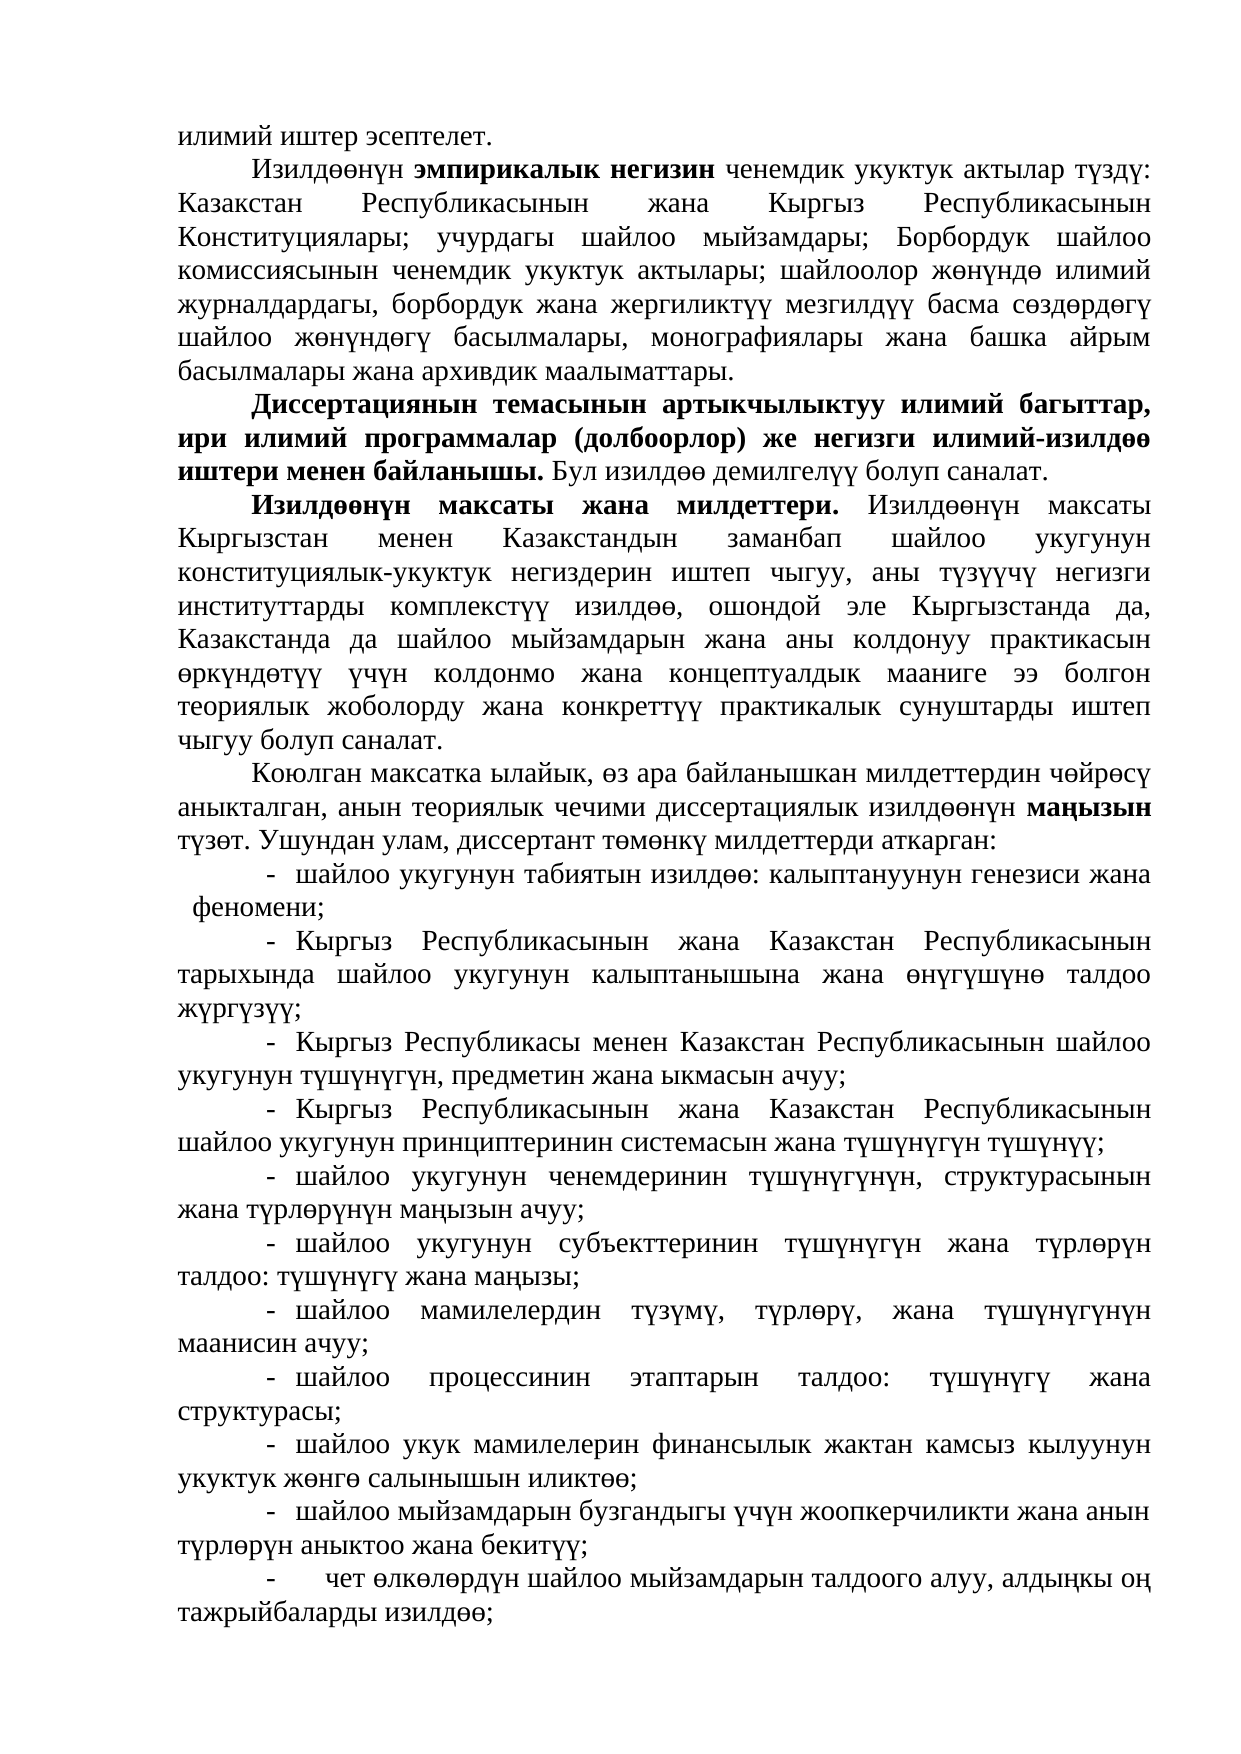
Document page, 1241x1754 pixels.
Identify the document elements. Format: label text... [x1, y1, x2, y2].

list Кыргыз Республикасы менен Казакстан Республикасынын шайлоо укугунун түшүнүгүн, предметин жана ыкмасын ачуу; [177, 1024, 1152, 1091]
text Диссертациянын темасынын артыкчылыктуу илимий багыттар, ири илимий программалар (долбоорлор) же негизги илимий-изилдөө иштери менен байланышы. Бул изилдөө демилгелүү болуп саналат. [177, 386, 1152, 487]
list шайлоо мамилелердин түзүмү, түрлөрү, жана түшүнүгүнүн маанисин ачуу; [177, 1292, 1152, 1359]
list шайлоо мыйзамдарын бузгандыгы үчүн жоопкерчиликти жана анын түрлөрүн аныктоо жана бекитүү; [177, 1493, 1152, 1560]
list Кыргыз Республикасынын жана Казакстан Республикасынын тарыхында шайлоо укугунун калыптанышына жана өнүгүшүнө талдоо жүргүзүү; [177, 923, 1152, 1024]
list шайлоо укугунун субъекттеринин түшүнүгүн жана түрлөрүн талдоо: түшүнүгү жана маңызы; [177, 1225, 1152, 1292]
list шайлоо процессинин этаптарын талдоо: түшүнүгү жана структурасы; [177, 1359, 1152, 1426]
text Изилдөөнүн максаты жана милдеттери. Изилдөөнүн максаты Кыргызстан менен Казакстандын заманбап шайлоо укугунун конституциялык-укуктук негиздерин иштеп чыгуу, аны түзүүчү негизги институттарды комплекстүү изилдөө, ошондой эле Кыргызстанда да, Казакстанда да шайлоо мыйзамдарын жана аны колдонуу практикасын өркүндөтүү үчүн колдонмо жана концептуалдык мааниге ээ болгон теориялык жоболорду жана конкреттүү практикалык сунуштарды иштеп чыгуу болуп саналат. [177, 487, 1152, 755]
list Кыргыз Республикасынын жана Казакстан Республикасынын шайлоо укугунун принциптеринин системасын жана түшүнүгүн түшүнүү; [177, 1091, 1152, 1158]
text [177, 118, 1152, 152]
list шайлоо укугунун ченемдеринин түшүнүгүнүн, структурасынын жана түрлөрүнүн маңызын ачуу; [177, 1158, 1152, 1225]
text Коюлган максатка ылайык, өз ара байланышкан милдеттердин чөйрөсү аныкталган, анын теориялык чечими диссертациялык изилдөөнүн маңызын түзөт. Ушундан улам, диссертант төмөнкү милдеттерди аткарган: [177, 755, 1152, 856]
list шайлоо укук мамилелерин финансылык жактан камсыз кылуунун укуктук жөнгө салынышын иликтөө; [177, 1426, 1152, 1493]
list шайлоо укугунун табиятын изилдөө: калыптануунун генезиси жана феномени; [192, 856, 1152, 923]
list чет өлкөлөрдүн шайлоо мыйзамдарын талдоого алуу, алдыңкы оң тажрыйбаларды изилдөө; [177, 1560, 1152, 1627]
text Изилдөөнүн эмпирикалык негизин ченемдик укуктук актылар түздү: Казакстан Республикасынын жана Кыргыз Республикасынын Конституциялары; учурдагы шайлоо мыйзамдары; Борбордук шайлоо комиссиясынын ченемдик укуктук актылары; шайлоолор жөнүндө илимий журналдардагы, борбордук жана жергиликтүү мезгилдүү басма сөздөрдөгү шайлоо жөнүндөгү басылмалары, монографиялары жана башка айрым басылмалары жана архивдик маалыматтары. [177, 152, 1152, 386]
